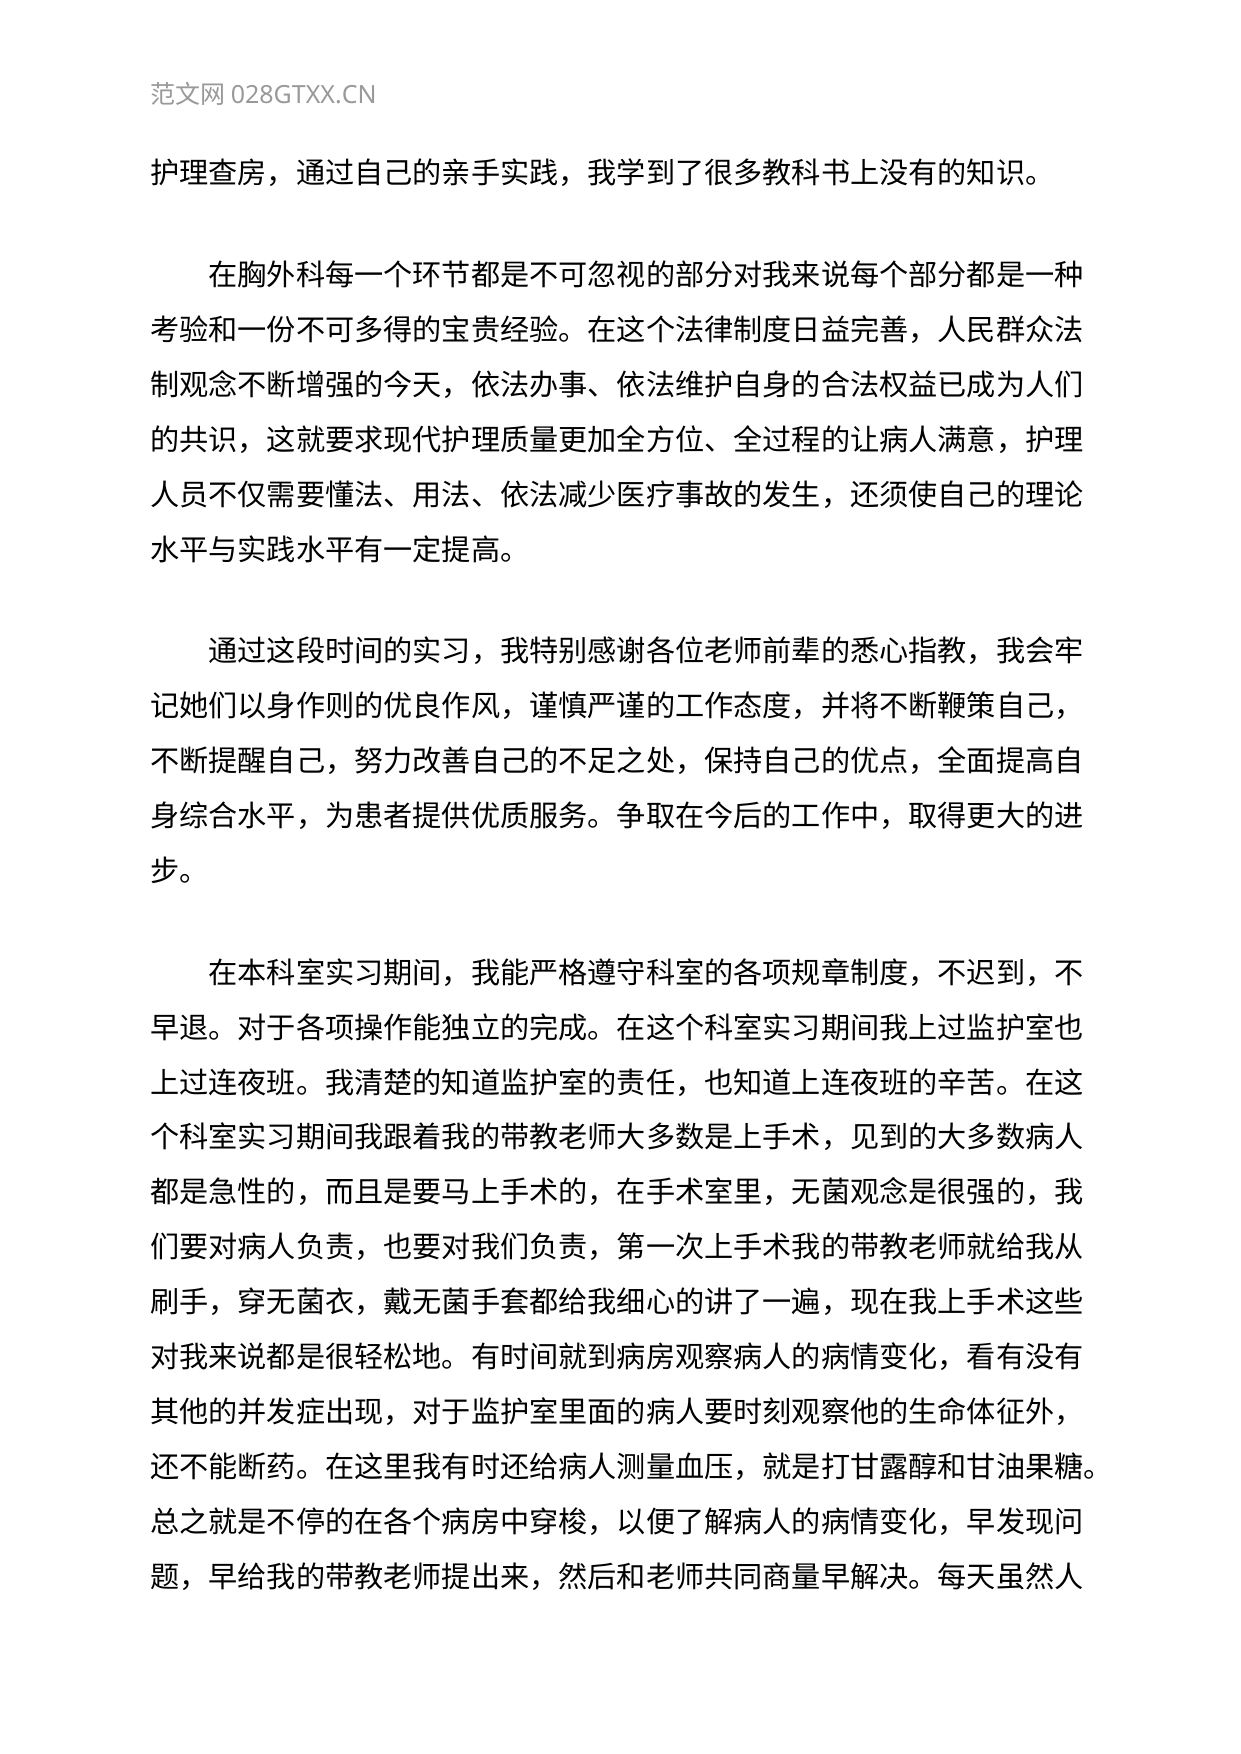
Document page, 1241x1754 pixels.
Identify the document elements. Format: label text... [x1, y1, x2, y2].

text 在胸外科每一个环节都是不可忽视的部分对我来说每个部分都是一种考验和一份不可多得的宝贵经验。在这个法律制度日益完善，人民群众法制观念不断增强的今天，依法办事、依法维护自身的合法权益已成为人们的共识，这就要求现代护理质量更加全方位、全过程的让病人满意，护理人员不仅需要懂法、用法、依法减少医疗事故的发生，还须使自己的理论水平与实践水平有一定提高。 [150, 252, 1090, 568]
text 通过这段时间的实习，我特别感谢各位老师前辈的悉心指教，我会牢记她们以身作则的优良作风，谨慎严谨的工作态度，并将不断鞭策自己，不断提醒自己，努力改善自己的不足之处，保持自己的优点，全面提高自身综合水平，为患者提供优质服务。争取在今后的工作中，取得更大的进步。 [150, 628, 1090, 890]
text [150, 949, 1090, 1596]
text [150, 150, 1090, 192]
